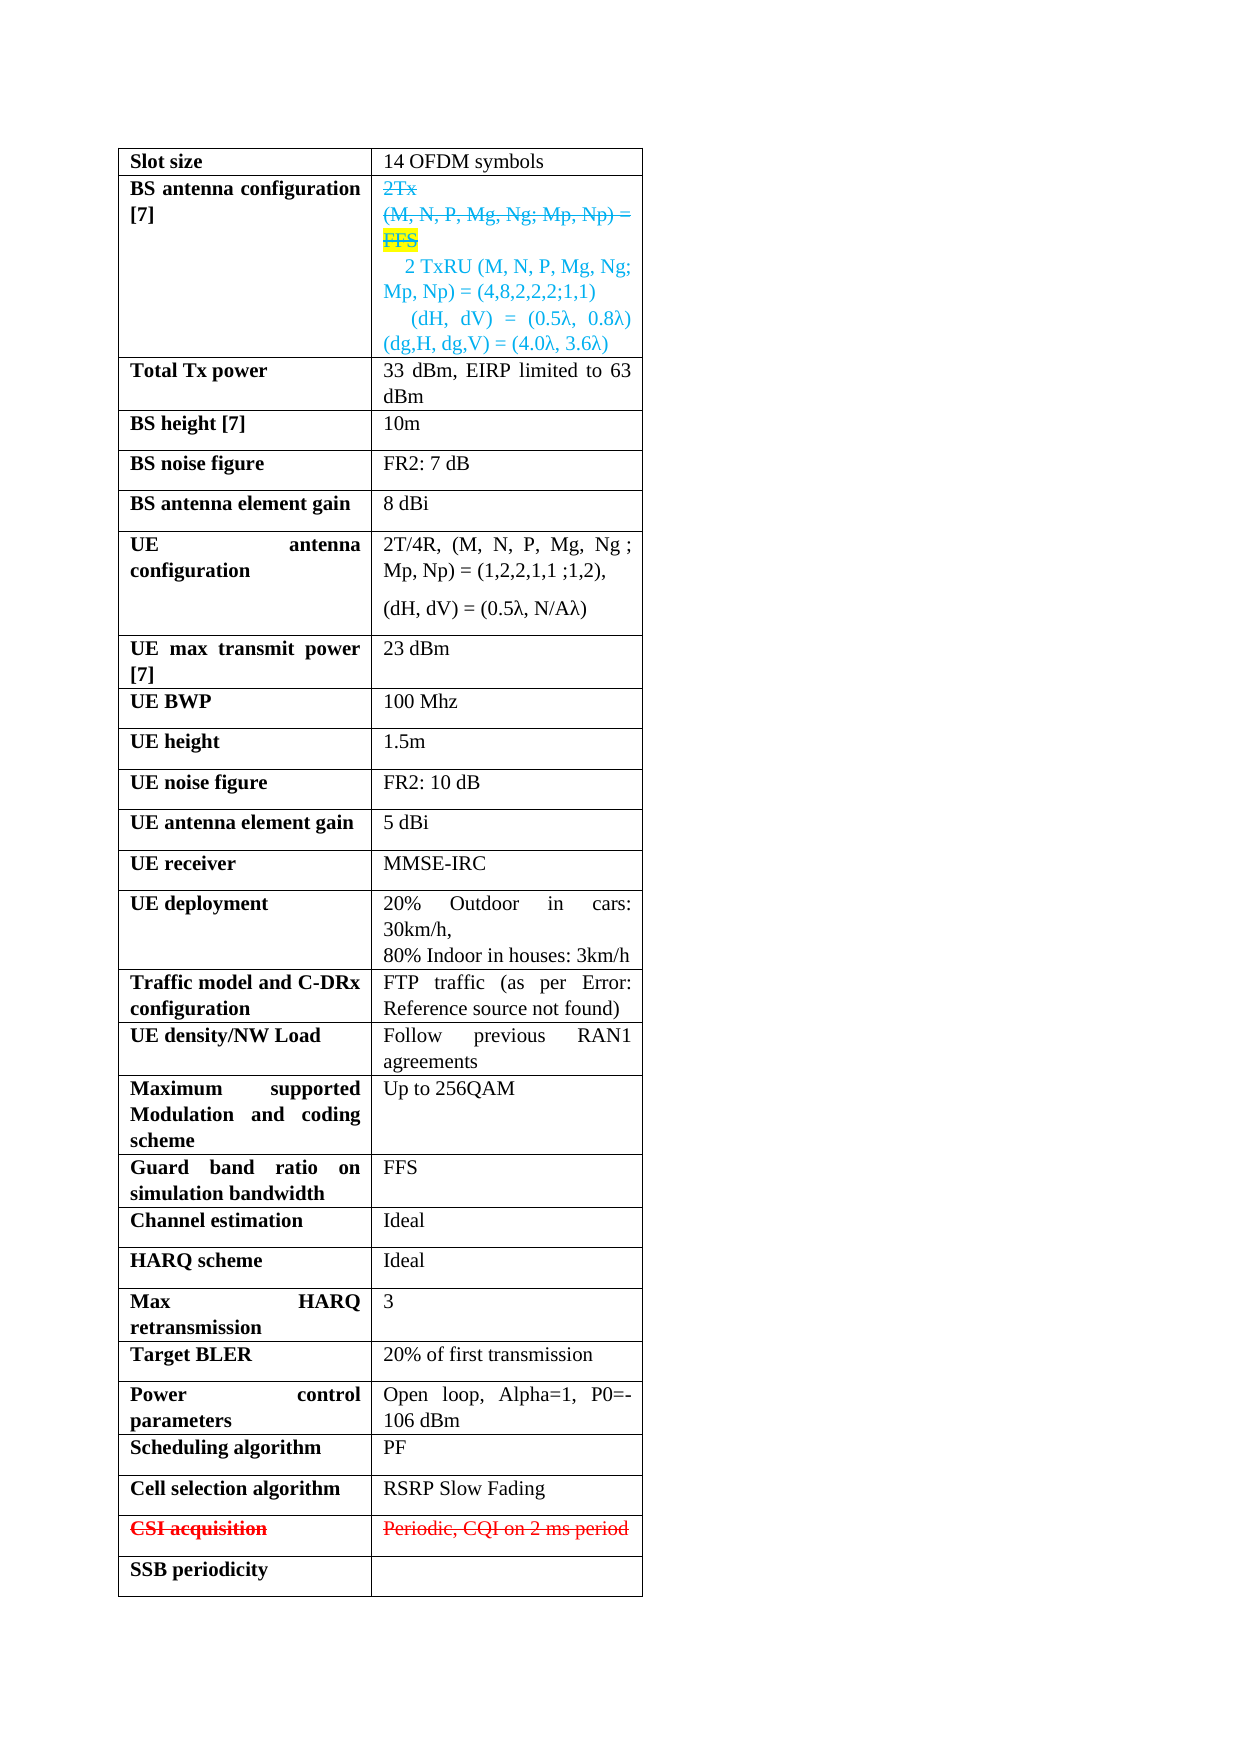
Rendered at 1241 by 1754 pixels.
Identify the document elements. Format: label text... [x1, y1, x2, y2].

table_cell FFS [372, 1155, 642, 1207]
table_cell UE density/NW Load [119, 1023, 371, 1075]
table_cell UE noise figure [119, 770, 371, 809]
table_cell Power control parameters [119, 1382, 371, 1434]
table_cell BS height [7] [119, 411, 371, 450]
table_cell 20% Outdoor in cars: 30km/h, 80% Indoor in houses: 3km/h [372, 891, 642, 969]
table_cell Guard band ratio on simulation bandwidth [119, 1155, 371, 1207]
table_cell Traffic model and C-DRx configuration [119, 970, 371, 1022]
table_cell 3 [372, 1289, 642, 1341]
table_cell Open loop, Alpha=1, P0=-106 dBm [372, 1382, 642, 1434]
table_cell Total Tx power [119, 358, 371, 410]
table_cell BS antenna configuration [7] [119, 176, 371, 357]
table_cell SSB periodicity [119, 1557, 371, 1596]
table_cell 100 Mhz [372, 689, 642, 728]
table_cell RSRP Slow Fading [372, 1476, 642, 1515]
table_cell FR2: 7 dB [372, 451, 642, 490]
table_cell PF [372, 1435, 642, 1474]
table_cell Ideal [372, 1248, 642, 1288]
table_cell Follow previous RAN1 agreements [372, 1023, 642, 1075]
picture [432, 284, 437, 293]
table_cell 10m [372, 411, 642, 450]
table_cell UE antenna element gain [119, 810, 371, 850]
table_cell Ideal [372, 1208, 642, 1247]
table_cell 5 dBi [372, 810, 642, 850]
table_cell Cell selection algorithm [119, 1476, 371, 1515]
table_cell 8 dBi [372, 491, 642, 531]
table_cell Maximum supported Modulation and coding scheme [119, 1076, 371, 1154]
table_cell UE BWP [119, 689, 371, 728]
table_cell Slot size [119, 149, 371, 175]
table_cell [372, 1557, 642, 1596]
table_cell 1.5m [372, 729, 642, 769]
table_cell 20% of first transmission [372, 1342, 642, 1381]
picture [393, 181, 399, 188]
table_cell 2T/4R, (M, N, P, Mg, Ng ; Mp, Np) = (1,2,2,1,1 ;1,2), (dH, dV) = (0.5λ, N/Aλ) [372, 532, 642, 635]
table_cell FR2: 10 dB [372, 770, 642, 809]
table_cell Up to 256QAM [372, 1076, 642, 1154]
table_cell Target BLER [119, 1342, 371, 1381]
table_cell 2Tx (M, N, P, Mg, Ng; Mp, Np) = FFS  2 TxRU (M, N, P, Mg, Ng; Mp, Np) = (4,8,2,2,2;1,1)  (dH, dV) = (0.5λ, 0.8λ) (dg,H, dg,V) = (4.0λ, 3.6λ) [372, 176, 642, 357]
table_cell Scheduling algorithm [119, 1435, 371, 1474]
table_cell HARQ scheme [119, 1248, 371, 1288]
table_cell Channel estimation [119, 1208, 371, 1247]
table_cell 23 dBm [372, 636, 642, 688]
table_cell BS noise figure [119, 451, 371, 490]
table_cell UE receiver [119, 851, 371, 890]
table_cell 33 dBm, EIRP limited to 63 dBm [372, 358, 642, 410]
table_cell BS antenna element gain [119, 491, 371, 531]
table_cell UE deployment [119, 891, 371, 969]
table_cell CSI acquisition [119, 1516, 371, 1556]
picture [519, 338, 525, 345]
table_cell UE antenna configuration [119, 532, 371, 635]
table_cell UE max transmit power [7] [119, 636, 371, 688]
table_cell Max HARQ retransmission [119, 1289, 371, 1341]
table_cell UE height [119, 729, 371, 769]
table_cell MMSE-IRC [372, 851, 642, 890]
table_cell Periodic, CQI on 2 ms period [372, 1516, 642, 1556]
table_cell 14 OFDM symbols [372, 149, 642, 175]
picture [552, 311, 559, 318]
